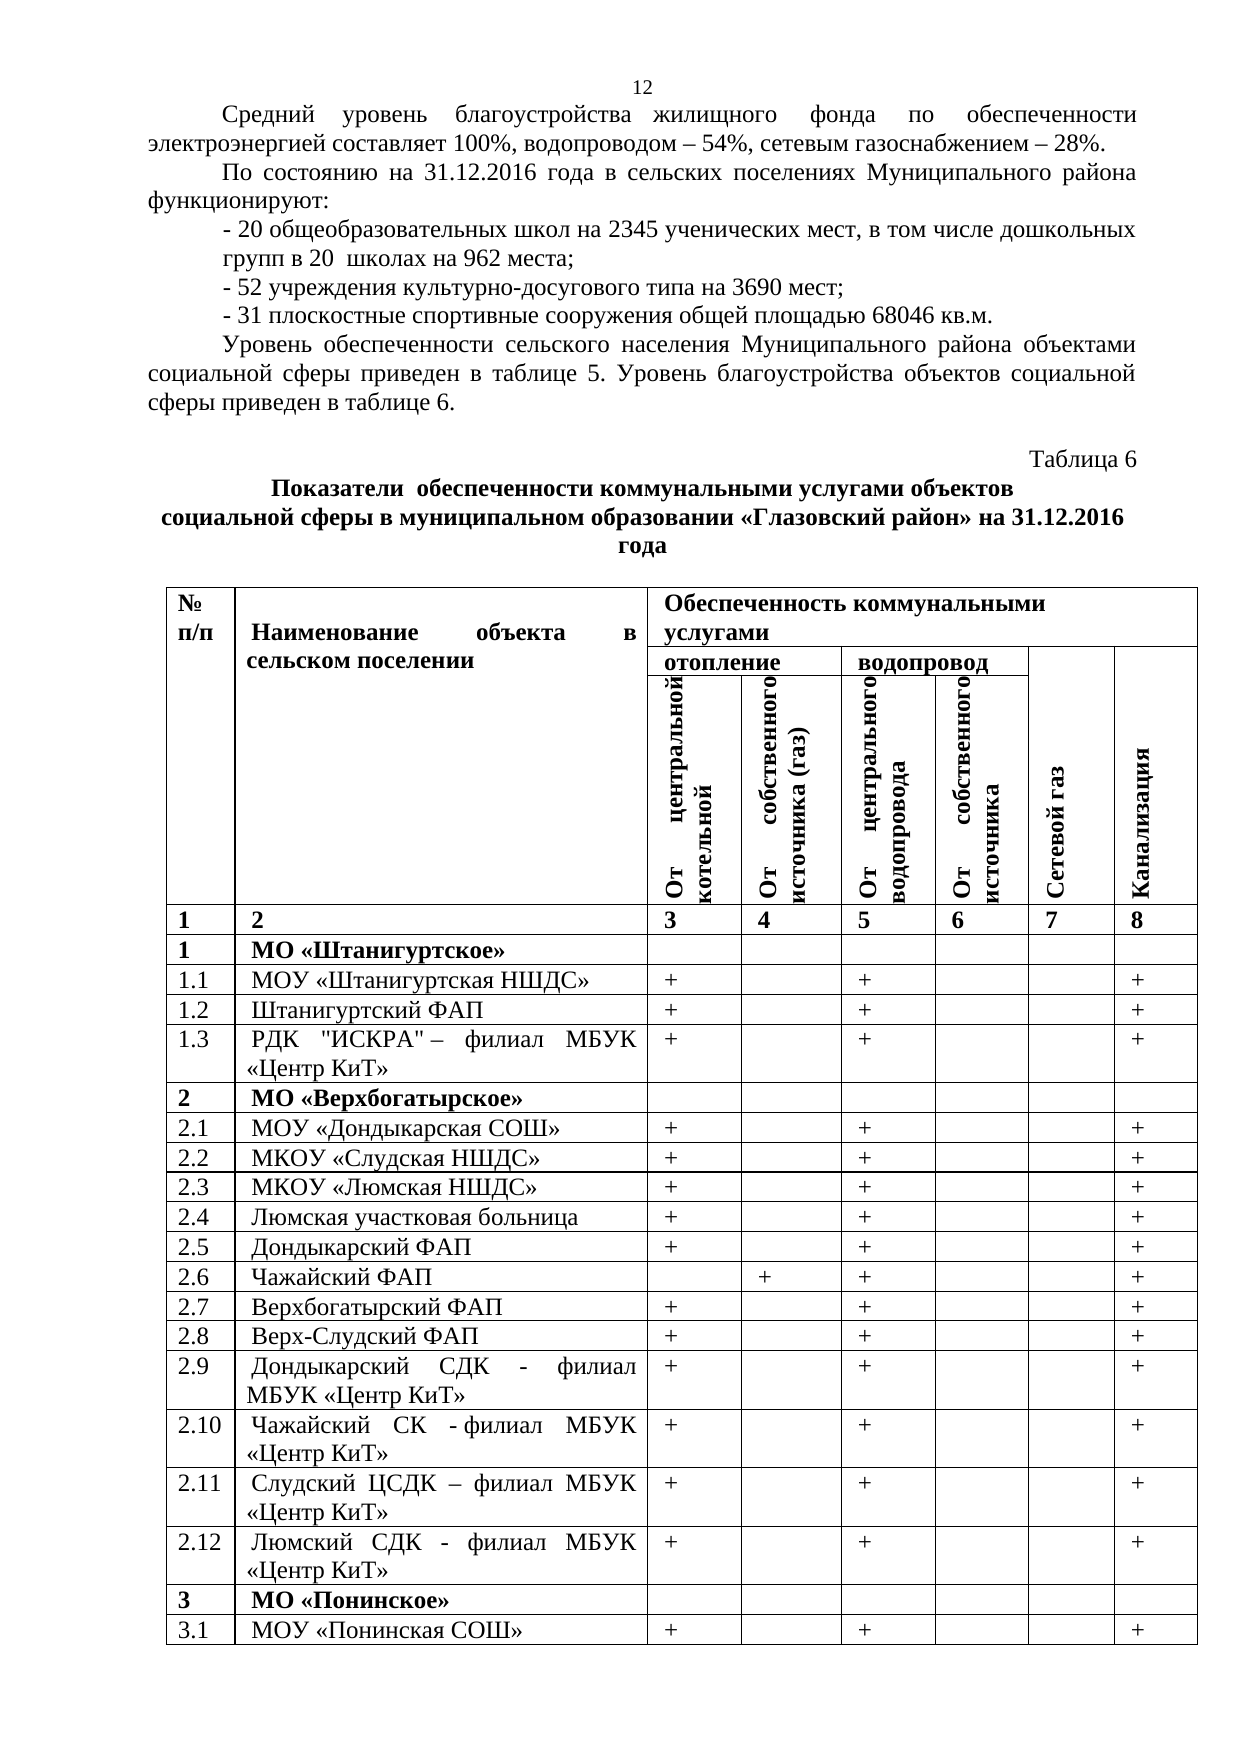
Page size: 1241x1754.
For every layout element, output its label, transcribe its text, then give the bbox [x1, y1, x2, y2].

table_cell + [648, 1615, 741, 1644]
table_cell [936, 1527, 1028, 1584]
table_cell 2.3 [167, 1173, 234, 1201]
table_cell [742, 1232, 841, 1261]
table_cell Штанигуртский ФАП [236, 995, 647, 1023]
table_cell + [648, 965, 741, 994]
table_cell + [1115, 1527, 1197, 1584]
table_cell [1029, 1351, 1114, 1409]
table_cell [936, 1083, 1028, 1112]
text - 20 общеобразовательных школ на 2345 ученических мест, в том числе дошкольных групп в 20 школах на 962 места; [223, 214, 1137, 272]
table_cell [936, 1173, 1028, 1201]
table_cell [936, 1143, 1028, 1171]
table_cell + [742, 1262, 841, 1291]
table_cell Дондыкарский ФАП [236, 1232, 647, 1261]
table_cell [648, 1262, 741, 1291]
table_cell [936, 1202, 1028, 1231]
table_cell отопление [648, 647, 841, 675]
table_cell + [842, 1262, 935, 1291]
table_cell [936, 965, 1028, 994]
table_cell 1.2 [167, 995, 234, 1023]
table_cell [742, 965, 841, 994]
table_cell МКОУ «Люмская НШДС» [236, 1173, 647, 1201]
table_cell [742, 1351, 841, 1409]
table_header Обеспеченность коммунальными услугами [648, 588, 1197, 646]
table_cell + [1115, 965, 1197, 994]
table_header Наименование объекта в сельском поселении [236, 588, 647, 904]
table_cell + [1115, 1410, 1197, 1467]
table_cell МОУ «Понинская СОШ» [236, 1615, 647, 1644]
table_cell + [1115, 995, 1197, 1023]
table_cell МОУ «Штанигуртская НШДС» [236, 965, 647, 994]
table_cell + [842, 965, 935, 994]
table_cell + [648, 1527, 741, 1584]
table_cell [1029, 935, 1114, 964]
table_cell + [1115, 1025, 1197, 1082]
table_cell 8 [1115, 905, 1197, 934]
table_cell 7 [1029, 905, 1114, 934]
text социальной сферы в муниципальном образовании «Глазовский район» на 31.12.2016 года [148, 502, 1137, 559]
table_cell + [842, 1292, 935, 1320]
table_cell [936, 1232, 1028, 1261]
table_cell [1029, 1025, 1114, 1082]
table_cell 2.1 [167, 1113, 234, 1142]
table_cell + [1115, 1202, 1197, 1231]
table_cell [1115, 1083, 1197, 1112]
table_cell 2.5 [167, 1232, 234, 1261]
text По состоянию на 31.12.2016 года в сельских поселениях Муниципального района функционируют: [148, 157, 1137, 214]
table_cell Люмский СДК - филиал МБУК «Центр КиТ» [236, 1527, 647, 1584]
table_cell [742, 1202, 841, 1231]
table_cell 5 [842, 905, 935, 934]
table_cell 3.1 [167, 1615, 234, 1644]
table_cell 1.1 [167, 965, 234, 994]
table_cell + [648, 1468, 741, 1526]
table_cell + [1115, 1321, 1197, 1350]
text Средний уровень благоустройства жилищного фонда по обеспеченности электроэнергией составляет 100%, водопроводом – 54%, сетевым газоснабжением – 28%. [148, 99, 1137, 157]
table_cell [1029, 1615, 1114, 1644]
table_cell Сетевой газ [1029, 647, 1114, 904]
text - 31 плоскостные спортивные сооружения общей площадью 68046 кв.м. [223, 300, 1137, 329]
text - 52 учреждения культурно-досугового типа на 3690 мест; [223, 272, 1137, 300]
table_cell [936, 1025, 1028, 1082]
table_cell [1029, 1585, 1114, 1614]
table_cell МО «Понинское» [236, 1585, 647, 1614]
table_cell + [842, 1113, 935, 1142]
table_cell + [842, 1527, 935, 1584]
table_cell [1029, 1083, 1114, 1112]
table_cell [1115, 1585, 1197, 1614]
table_cell [742, 1321, 841, 1350]
table_cell Верхбогатырский ФАП [236, 1292, 647, 1320]
table_cell РДК "ИСКРА" – филиал МБУК «Центр КиТ» [236, 1025, 647, 1082]
table_cell + [648, 1113, 741, 1142]
table_cell + [648, 1173, 741, 1201]
table_cell [936, 1262, 1028, 1291]
table_cell 3 [648, 905, 741, 934]
table_cell [742, 1527, 841, 1584]
table_cell 4 [742, 905, 841, 934]
table_cell 2.4 [167, 1202, 234, 1231]
table_cell От центральной котельной [648, 676, 741, 904]
table_cell + [1115, 1143, 1197, 1171]
table_cell + [648, 1410, 741, 1467]
table_cell Слудский ЦСДК – филиал МБУК «Центр КиТ» [236, 1468, 647, 1526]
table_cell + [842, 1025, 935, 1082]
table_cell 2.9 [167, 1351, 234, 1409]
table_cell [936, 1585, 1028, 1614]
table_cell [742, 1083, 841, 1112]
table_cell 1 [167, 935, 234, 964]
table_cell + [842, 995, 935, 1023]
table_cell + [842, 1321, 935, 1350]
table_cell + [1115, 1262, 1197, 1291]
table_cell [648, 935, 741, 964]
table_cell От собственного источника [936, 676, 1028, 904]
table_cell [1029, 1468, 1114, 1526]
table_cell [742, 1173, 841, 1201]
table_cell 2.10 [167, 1410, 234, 1467]
table_header № п/п [167, 588, 234, 904]
table_cell [1029, 1527, 1114, 1584]
table_cell + [648, 1321, 741, 1350]
table_cell МКОУ «Слудская НШДС» [236, 1143, 647, 1171]
table_cell Чажайский ФАП [236, 1262, 647, 1291]
table_cell [1029, 1292, 1114, 1320]
table_cell [1029, 965, 1114, 994]
table_cell 1.3 [167, 1025, 234, 1082]
table_cell [1029, 1410, 1114, 1467]
text Таблица 6 [148, 444, 1137, 473]
table_cell [842, 1083, 935, 1112]
table_cell водопровод [842, 647, 1028, 675]
table_cell + [842, 1410, 935, 1467]
table_cell [742, 1292, 841, 1320]
table_cell МО «Верхбогатырское» [236, 1083, 647, 1112]
table_cell [936, 935, 1028, 964]
table_cell [842, 935, 935, 964]
table_cell + [842, 1232, 935, 1261]
table_cell [936, 995, 1028, 1023]
table_cell Чажайский СК - филиал МБУК «Центр КиТ» [236, 1410, 647, 1467]
table_cell [742, 1615, 841, 1644]
text Уровень обеспеченности сельского населения Муниципального района объектами социальной сферы приведен в таблице 5. Уровень благоустройства объектов социальной сферы приведен в таблице 6. [148, 329, 1137, 415]
table_cell Верх-Слудский ФАП [236, 1321, 647, 1350]
table_cell + [842, 1615, 935, 1644]
table_cell От собственного источника (газ) [742, 676, 841, 904]
table_cell [742, 995, 841, 1023]
table_cell [1029, 1321, 1114, 1350]
table_cell [648, 1083, 741, 1112]
table_cell + [1115, 1292, 1197, 1320]
table_cell [936, 1113, 1028, 1142]
table_cell + [842, 1143, 935, 1171]
table_cell [742, 1468, 841, 1526]
table_cell 2.12 [167, 1527, 234, 1584]
table_cell [936, 1468, 1028, 1526]
table_cell [936, 1410, 1028, 1467]
table_cell МОУ «Дондыкарская СОШ» [236, 1113, 647, 1142]
table_cell 2.8 [167, 1321, 234, 1350]
table_cell МО «Штанигуртское» [236, 935, 647, 964]
table_cell [842, 1585, 935, 1614]
table_cell Канализация [1115, 647, 1197, 904]
table_cell [742, 1410, 841, 1467]
table_cell + [842, 1202, 935, 1231]
table_cell + [648, 1202, 741, 1231]
table_cell + [648, 1143, 741, 1171]
table_cell + [842, 1351, 935, 1409]
table_cell 1 [167, 905, 234, 934]
table_cell + [1115, 1232, 1197, 1261]
table_cell + [1115, 1113, 1197, 1142]
table_cell + [842, 1173, 935, 1201]
table_cell [936, 1321, 1028, 1350]
table_cell [936, 1615, 1028, 1644]
table_cell 2 [236, 905, 647, 934]
table_cell [742, 1025, 841, 1082]
table_cell [1029, 1143, 1114, 1171]
table_cell [742, 1585, 841, 1614]
table_cell [1029, 1113, 1114, 1142]
table_cell [648, 1585, 741, 1614]
table_cell [742, 1113, 841, 1142]
table_cell [1029, 1202, 1114, 1231]
table_cell [742, 935, 841, 964]
table_cell [1029, 1173, 1114, 1201]
table_cell + [1115, 1351, 1197, 1409]
table_cell 3 [167, 1585, 234, 1614]
table_cell 2 [167, 1083, 234, 1112]
table_cell Люмская участковая больница [236, 1202, 647, 1231]
table_cell + [1115, 1173, 1197, 1201]
table_cell + [1115, 1468, 1197, 1526]
table_cell [1029, 1232, 1114, 1261]
text Показатели обеспеченности коммунальными услугами объектов [148, 473, 1137, 502]
table_cell + [842, 1468, 935, 1526]
table_cell 2.7 [167, 1292, 234, 1320]
table_cell [1029, 995, 1114, 1023]
table_cell [1115, 935, 1197, 964]
table_cell Дондыкарский СДК - филиал МБУК «Центр КиТ» [236, 1351, 647, 1409]
table_cell 6 [936, 905, 1028, 934]
table_cell + [648, 1351, 741, 1409]
table_cell + [648, 1292, 741, 1320]
table_cell [742, 1143, 841, 1171]
table_cell + [1115, 1615, 1197, 1644]
table_cell 2.2 [167, 1143, 234, 1171]
table_cell [1029, 1262, 1114, 1291]
table_cell 2.6 [167, 1262, 234, 1291]
table_cell От центрального водопровода [842, 676, 935, 904]
table_cell [936, 1292, 1028, 1320]
table_cell + [648, 1232, 741, 1261]
table_cell + [648, 1025, 741, 1082]
table_cell 2.11 [167, 1468, 234, 1526]
table_cell + [648, 995, 741, 1023]
table_cell [936, 1351, 1028, 1409]
